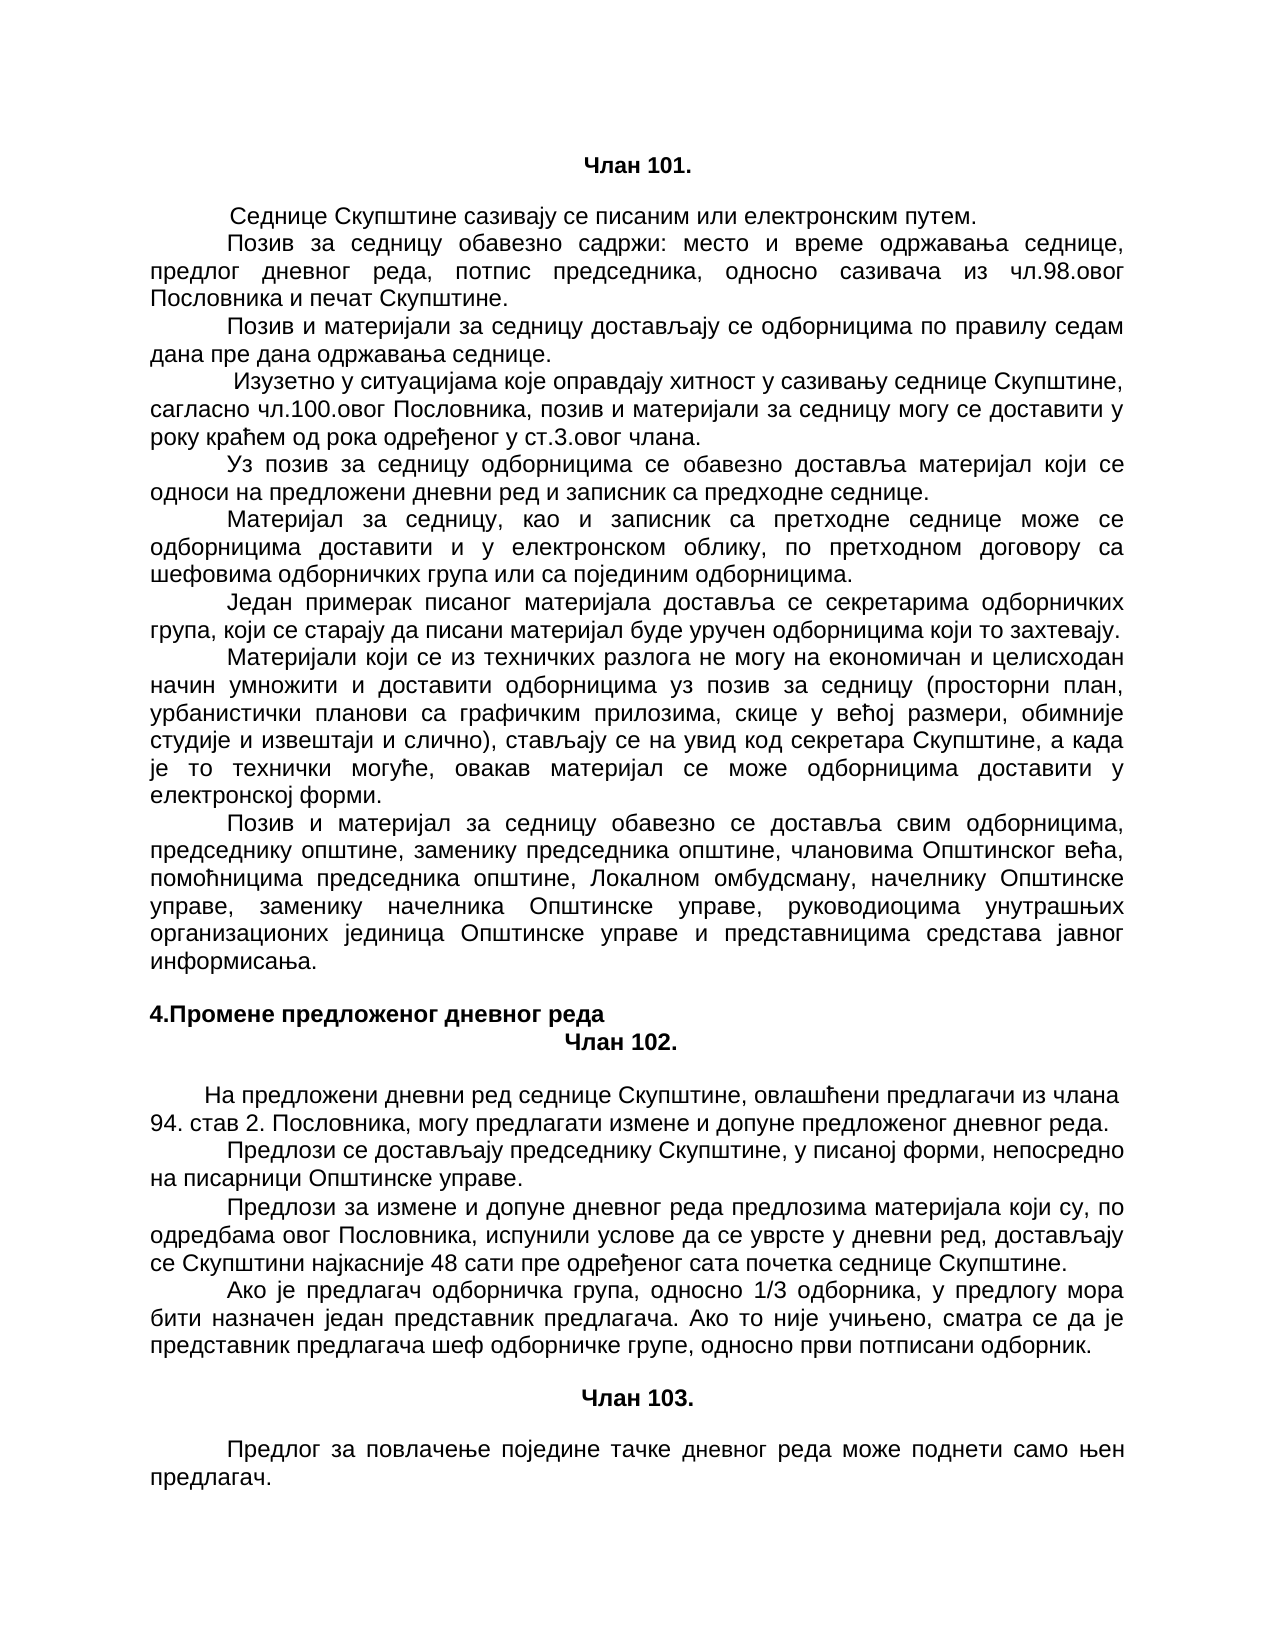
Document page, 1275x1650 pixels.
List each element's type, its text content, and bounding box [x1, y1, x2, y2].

text 4.Промене предложеног дневног реда [0, 999, 1125, 1028]
text Ако је предлагач одборничка група, односно 1/3 одборника, у предлогу мора бити назначен један представник предлагача. Ако то није учињено, сматра се да је представник предлагача шеф одборничке групе, односно први потписани одборник. [150, 1276, 1125, 1359]
text Уз позив за седницу одборницима се обавезно доставља материјал који се односи на предложени дневни ред и записник са предходне седнице. [150, 450, 1125, 505]
text Позив и материјали за седницу достављају се одборницима по правилу седам дана пре дана одржавања седнице. [150, 312, 1125, 367]
text Седнице Скупштине сазивају се писаним или електронским путем. [150, 202, 1125, 229]
text Предлози се достављају председнику Скупштине, у писаној форми, непосредно на писарници Општинске управе. [150, 1136, 1125, 1192]
text Предлог за повлачење поједине тачке дневног реда може поднети само њен предлагач. [150, 1435, 1125, 1491]
text Материјали који се из техничких разлога не могу на економичан и целисходан начин умножити и доставити одборницима уз позив за седницу (просторни план, урбанистички планови са графичким прилозима, скице у већој размери, обимније студије и извештаји и слично), стављају се на увид код секретара Скупштине, а када је то технички могуће, овакав материјал се може одборницима доставити у електронској форми. [150, 643, 1125, 809]
text Члан 103. [150, 1384, 1125, 1412]
text Један примерак писаног материјала доставља се секретарима одборничких група, који се старају да писани материјал буде уручен одборницима који то захтевају. [150, 588, 1125, 643]
text Члан 101. [150, 150, 1125, 178]
text Позив за седницу обавезно садржи: место и време одржавања седнице, предлог дневног реда, потпис председника, односно сазивача из чл.98.овог Пословника и печат Скупштине. [150, 229, 1125, 312]
text Материјал за седницу, као и записник са претходне седнице може се одборницима доставити и у електронском облику, по претходном договору са шефовима одборничких група или са појединим одборницима. [150, 505, 1125, 588]
text Позив и материјал за седницу обавезно се доставља свим одборницима, председнику општине, заменику председника општине, члановима Општинског већа, помоћницима председника општине, Локалном омбудсману, начелнику Општинске управе, заменику начелника Општинске управе, руководиоцима унутрашњих организационих јединица Општинске управе и представницима средстава јавног информисања. [150, 809, 1125, 974]
text Члан 114. На предложени дневни ред седнице Скупштине, овлашћени предлагачи из члана 94. став 2. Пословника, могу предлагати измене и допуне предложеног дневног реда. [0, 1080, 1125, 1136]
text Члан 102. [150, 1028, 1125, 1055]
text Предлози за измене и допуне дневног реда предлозима материјала који су, по одредбама овог Пословника, испунили услове да се уврсте у дневни ред, достављају се Скупштини најкасније 48 сати пре одређеног сата почетка седнице Скупштине. [150, 1193, 1125, 1276]
text Изузетно у ситуацијама које оправдају хитност у сазивању седнице Скупштине, сагласно чл.100.овог Пословника, позив и материјали за седницу могу се доставити у року краћем од рока одређеног у ст.3.овог члана. [150, 367, 1125, 450]
